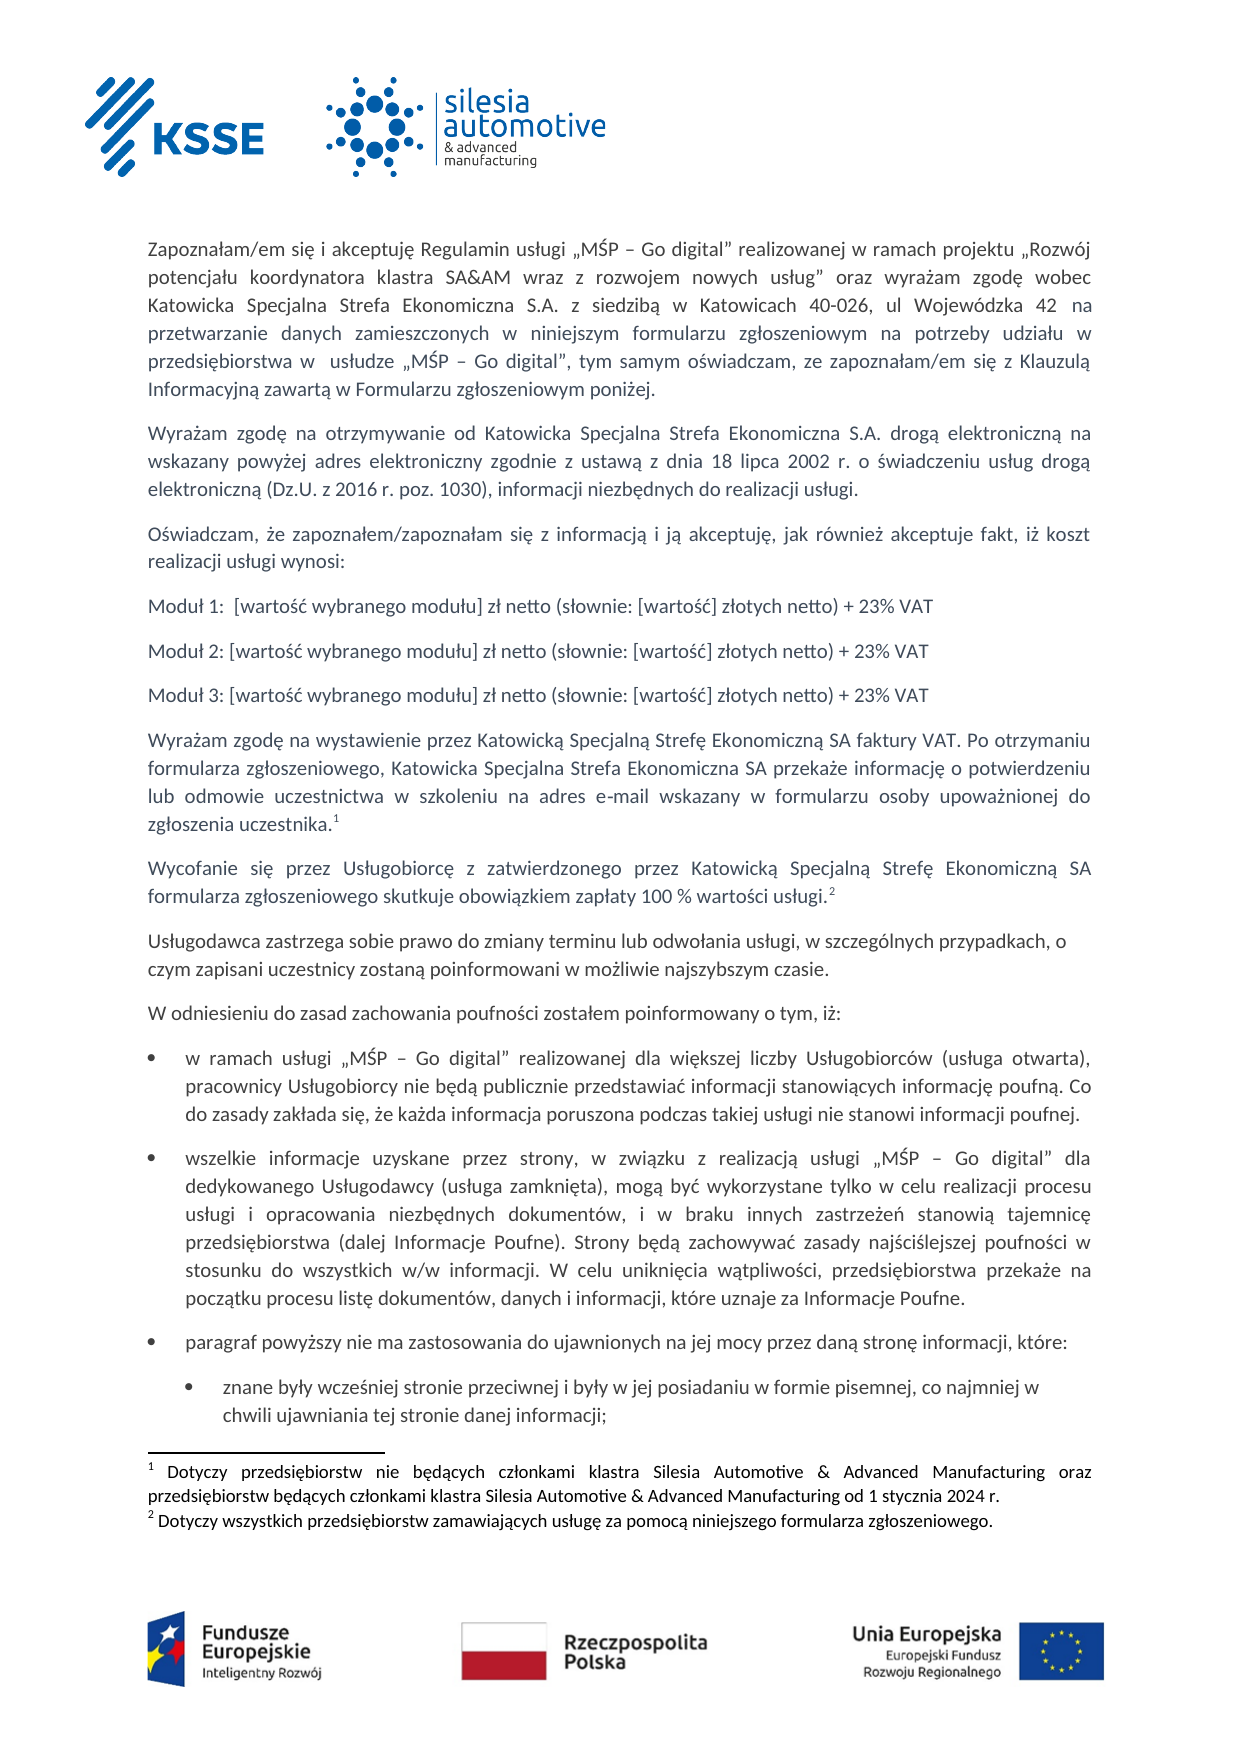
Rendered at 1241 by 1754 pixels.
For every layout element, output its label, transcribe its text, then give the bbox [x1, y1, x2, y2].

list paragraf powyższy nie ma zastosowania do ujawnionych na jej mocy przez daną stronę informacji, które: [148, 1329, 1093, 1355]
list znane były wcześniej stronie przeciwnej i były w jej posiadaniu w formie pisemnej, co najmniej w chwili ujawniania tej stronie danej informacji; [185, 1374, 1093, 1427]
text W odniesieniu do zasad zachowania poufności zostałem poinformowany o tym, iż: [148, 1000, 1093, 1026]
picture [147, 1611, 1106, 1687]
text Wyrażam zgodę na wystawienie przez Katowicką Specjalną Strefę Ekonomiczną SA faktury VAT. Po otrzymaniu formularza zgłoszeniowego, Katowicka Specjalna Strefa Ekonomiczna SA przekaże informację o potwierdzeniu lub odmowie uczestnictwa w szkoleniu na adres e‐mail wskazany w formularzu osoby upoważnionej do zgłoszenia uczestnika. [148, 727, 1093, 836]
text Zapoznałam/em się i akceptuję Regulamin usługi „MŚP – Go digital” realizowanej w ramach projektu „Rozwój potencjału koordynatora klastra SA&AM wraz z rozwojem nowych usług” oraz wyrażam zgodę wobec Katowicka Specjalna Strefa Ekonomiczna S.A. z siedzibą w Katowicach 40-026, ul Wojewódzka 42 na przetwarzanie danych zamieszczonych w niniejszym formularzu zgłoszeniowym na potrzeby udziału w przedsiębiorstwa w usłudze „MŚP – Go digital”, tym samym oświadczam, ze zapoznałam/em się z Klauzulą Informacyjną zawartą w Formularzu zgłoszeniowym poniżej. [148, 236, 1093, 401]
text Moduł 3: [wartość wybranego modułu] zł netto (słownie: [wartość] złotych netto) + 23% VAT [148, 682, 1093, 708]
picture [85, 77, 606, 177]
text Moduł 2: [wartość wybranego modułu] zł netto (słownie: [wartość] złotych netto) + 23% VAT [148, 638, 1093, 663]
list wszelkie informacje uzyskane przez strony, w związku z realizacją usługi „MŚP – Go digital” dla dedykowanego Usługodawcy (usługa zamknięta), mogą być wykorzystane tylko w celu realizacji procesu usługi i opracowania niezbędnych dokumentów, i w braku innych zastrzeżeń stanowią tajemnicę przedsiębiorstwa (dalej Informacje Poufne). Strony będą zachowywać zasady najściślejszej poufności w stosunku do wszystkich w/w informacji. W celu uniknięcia wątpliwości, przedsiębiorstwa przekaże na początku procesu listę dokumentów, danych i informacji, które uznaje za Informacje Poufne. [148, 1145, 1093, 1310]
text Usługodawca zastrzega sobie prawo do zmiany terminu lub odwołania usługi, w szczególnych przypadkach, o czym zapisani uczestnicy zostaną poinformowani w możliwie najszybszym czasie. [148, 928, 1093, 981]
text Wyrażam zgodę na otrzymywanie od Katowicka Specjalna Strefa Ekonomiczna S.A. drogą elektroniczną na wskazany powyżej adres elektroniczny zgodnie z ustawą z dnia 18 lipca 2002 r. o świadczeniu usług drogą elektroniczną (Dz.U. z 2016 r. poz. 1030), informacji niezbędnych do realizacji usługi. [148, 420, 1093, 502]
text Moduł 1: [wartość wybranego modułu] zł netto (słownie: [wartość] złotych netto) + 23% VAT [148, 593, 1093, 619]
text Wycofanie się przez Usługobiorcę z zatwierdzonego przez Katowicką Specjalną Strefę Ekonomiczną SA formularza zgłoszeniowego skutkuje obowiązkiem zapłaty 100 % wartości usługi. [148, 855, 1093, 909]
list w ramach usługi „MŚP – Go digital” realizowanej dla większej liczby Usługobiorców (usługa otwarta), pracownicy Usługobiorcy nie będą publicznie przedstawiać informacji stanowiących informację poufną. Co do zasady zakłada się, że każda informacja poruszona podczas takiej usługi nie stanowi informacji poufnej. [148, 1045, 1093, 1126]
text Oświadczam, że zapoznałem/zapoznałam się z informacją i ją akceptuję, jak również akceptuje fakt, iż koszt realizacji usługi wynosi: [148, 521, 1093, 574]
